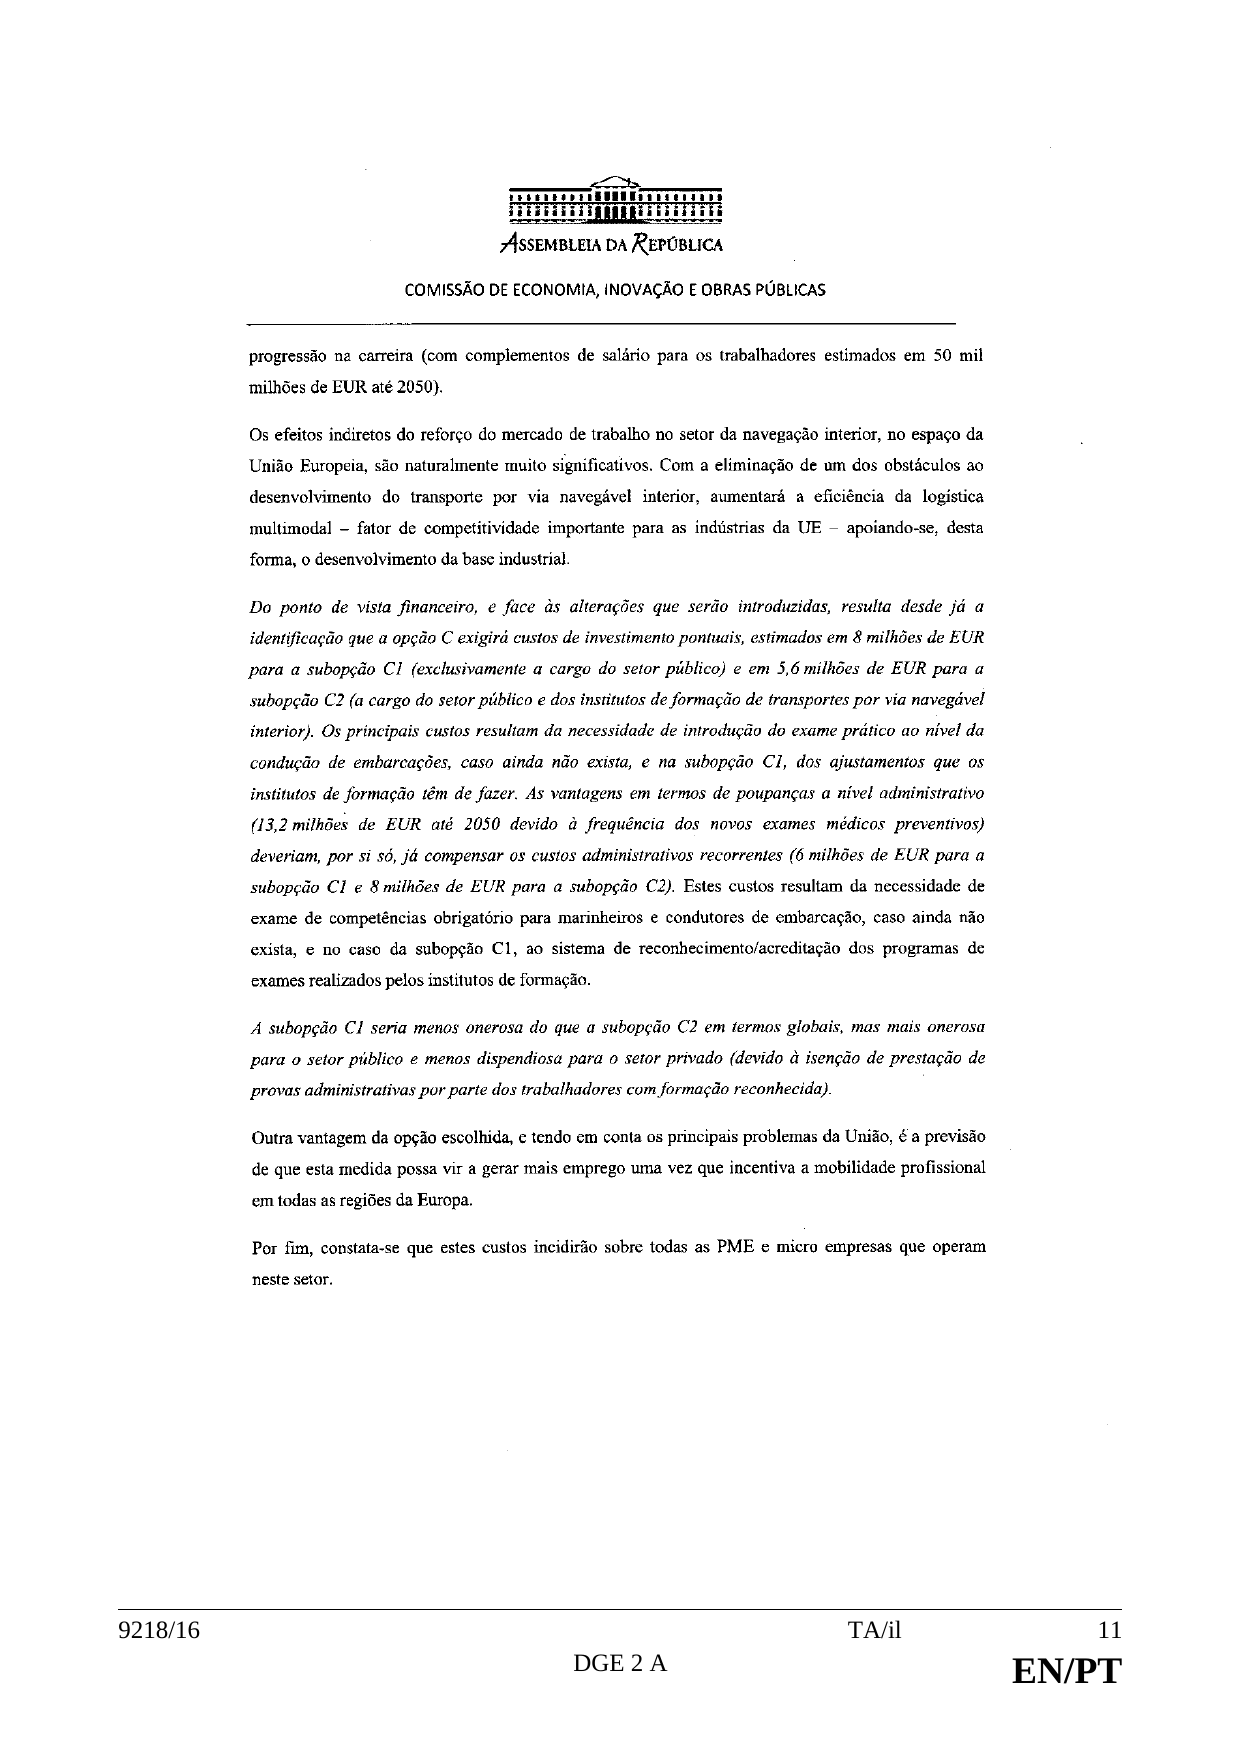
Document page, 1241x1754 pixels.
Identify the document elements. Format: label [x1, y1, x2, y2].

picture [118, 118, 1123, 1502]
